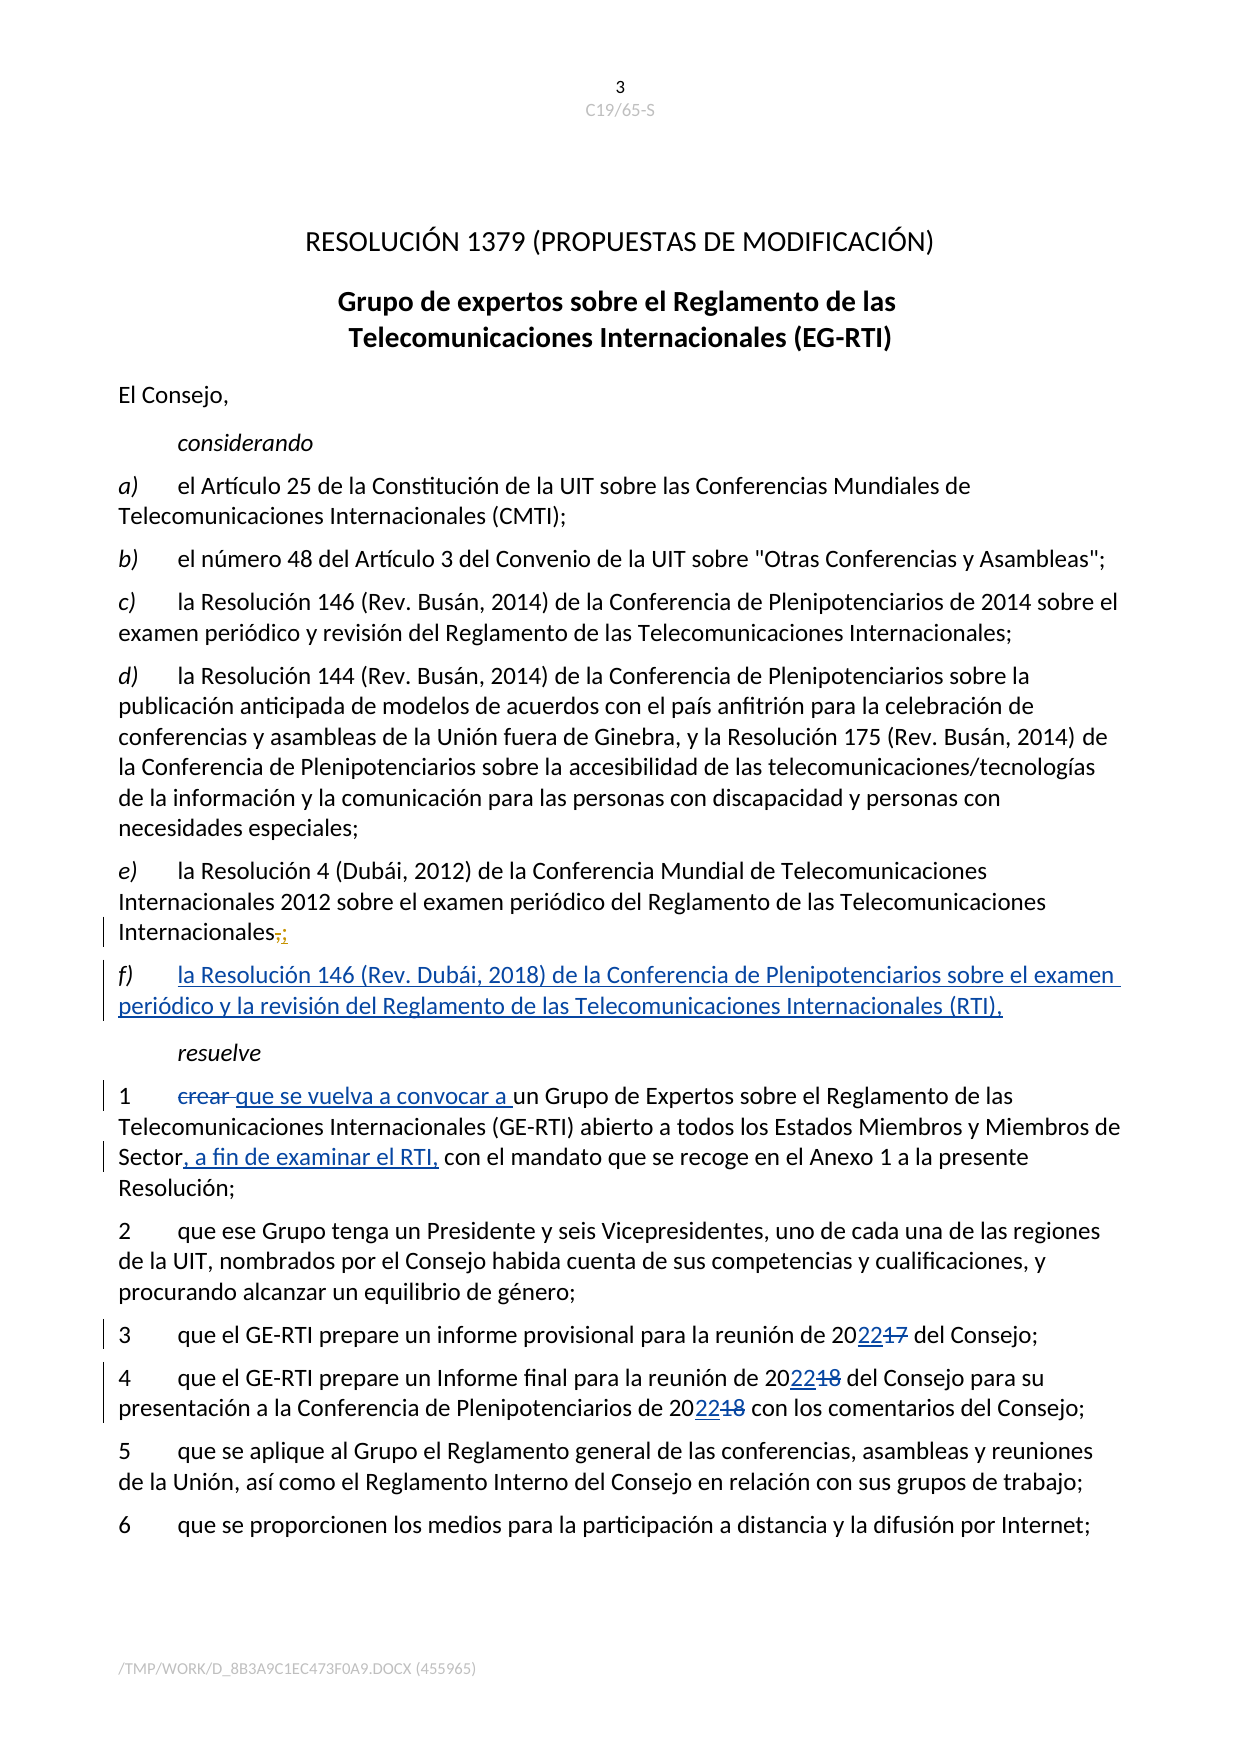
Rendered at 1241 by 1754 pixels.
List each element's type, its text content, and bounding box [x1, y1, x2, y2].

text RESOLUCIÓN 1379 (PROPUESTAS DE MODIFICACIÓN) [118, 223, 1122, 258]
title El Consejo, [118, 379, 1122, 410]
text c) la Resolución 146 (Rev. Busán, 2014) de la Conferencia de Plenipotenciarios de 2014 sobre el examen periódico y revisión del Reglamento de las Telecomunicaciones Internacionales; [118, 586, 1122, 647]
text 2 que ese Grupo tenga un Presidente y seis Vicepresidentes, uno de cada una de las regiones de la UIT, nombrados por el Consejo habida cuenta de sus competencias y cualificaciones, y procurando alcanzar un equilibrio de género; [118, 1215, 1122, 1306]
text considerando [177, 427, 1122, 457]
text b) el número 48 del Artículo 3 del Convenio de la UIT sobre "Otras Conferencias y Asambleas"; [118, 543, 1122, 574]
text d) la Resolución 144 (Rev. Busán, 2014) de la Conferencia de Plenipotenciarios sobre la publicación anticipada de modelos de acuerdos con el país anfitrión para la celebración de conferencias y asambleas de la Unión fuera de Ginebra, y la Resolución 175 (Rev. Busán, 2014) de la Conferencia de Plenipotenciarios sobre la accesibilidad de las telecomunicaciones/tecnologías de la información y la comunicación para las personas con discapacidad y personas con necesidades especiales; [118, 660, 1122, 843]
text 4 que el GE-RTI prepare un Informe final para la reunión de 20 del Consejo para su presentación a la Conferencia de Plenipotenciarios de 20 con los comentarios del Consejo; [118, 1362, 1122, 1423]
text a) el Artículo 25 de la Constitución de la UIT sobre las Conferencias Mundiales de Telecomunicaciones Internacionales (CMTI); [118, 470, 1122, 531]
title Grupo de expertos sobre el Reglamento de las Telecomunicaciones Internacionales (EG-RTI) [118, 283, 1122, 354]
text 6 que se proporcionen los medios para la participación a distancia y la difusión por Internet; [118, 1509, 1122, 1539]
text e) la Resolución 4 (Dubái, 2012) de la Conferencia Mundial de Telecomunicaciones Internacionales 2012 sobre el examen periódico del Reglamento de las Telecomunicaciones Internacionales [118, 856, 1122, 947]
text resuelve [177, 1037, 1122, 1068]
text 1 un Grupo de Expertos sobre el Reglamento de las Telecomunicaciones Internacionales (GE-RTI) abierto a todos los Estados Miembros y Miembros de Sector con el mandato que se recoge en el Anexo 1 a la presente Resolución; [118, 1080, 1122, 1202]
text f) [118, 959, 1122, 1021]
text 3 que el GE-RTI prepare un informe provisional para la reunión de 20 del Consejo; [118, 1319, 1122, 1349]
text 5 que se aplique al Grupo el Reglamento general de las conferencias, asambleas y reuniones de la Unión, así como el Reglamento Interno del Consejo en relación con sus grupos de trabajo; [118, 1436, 1122, 1497]
